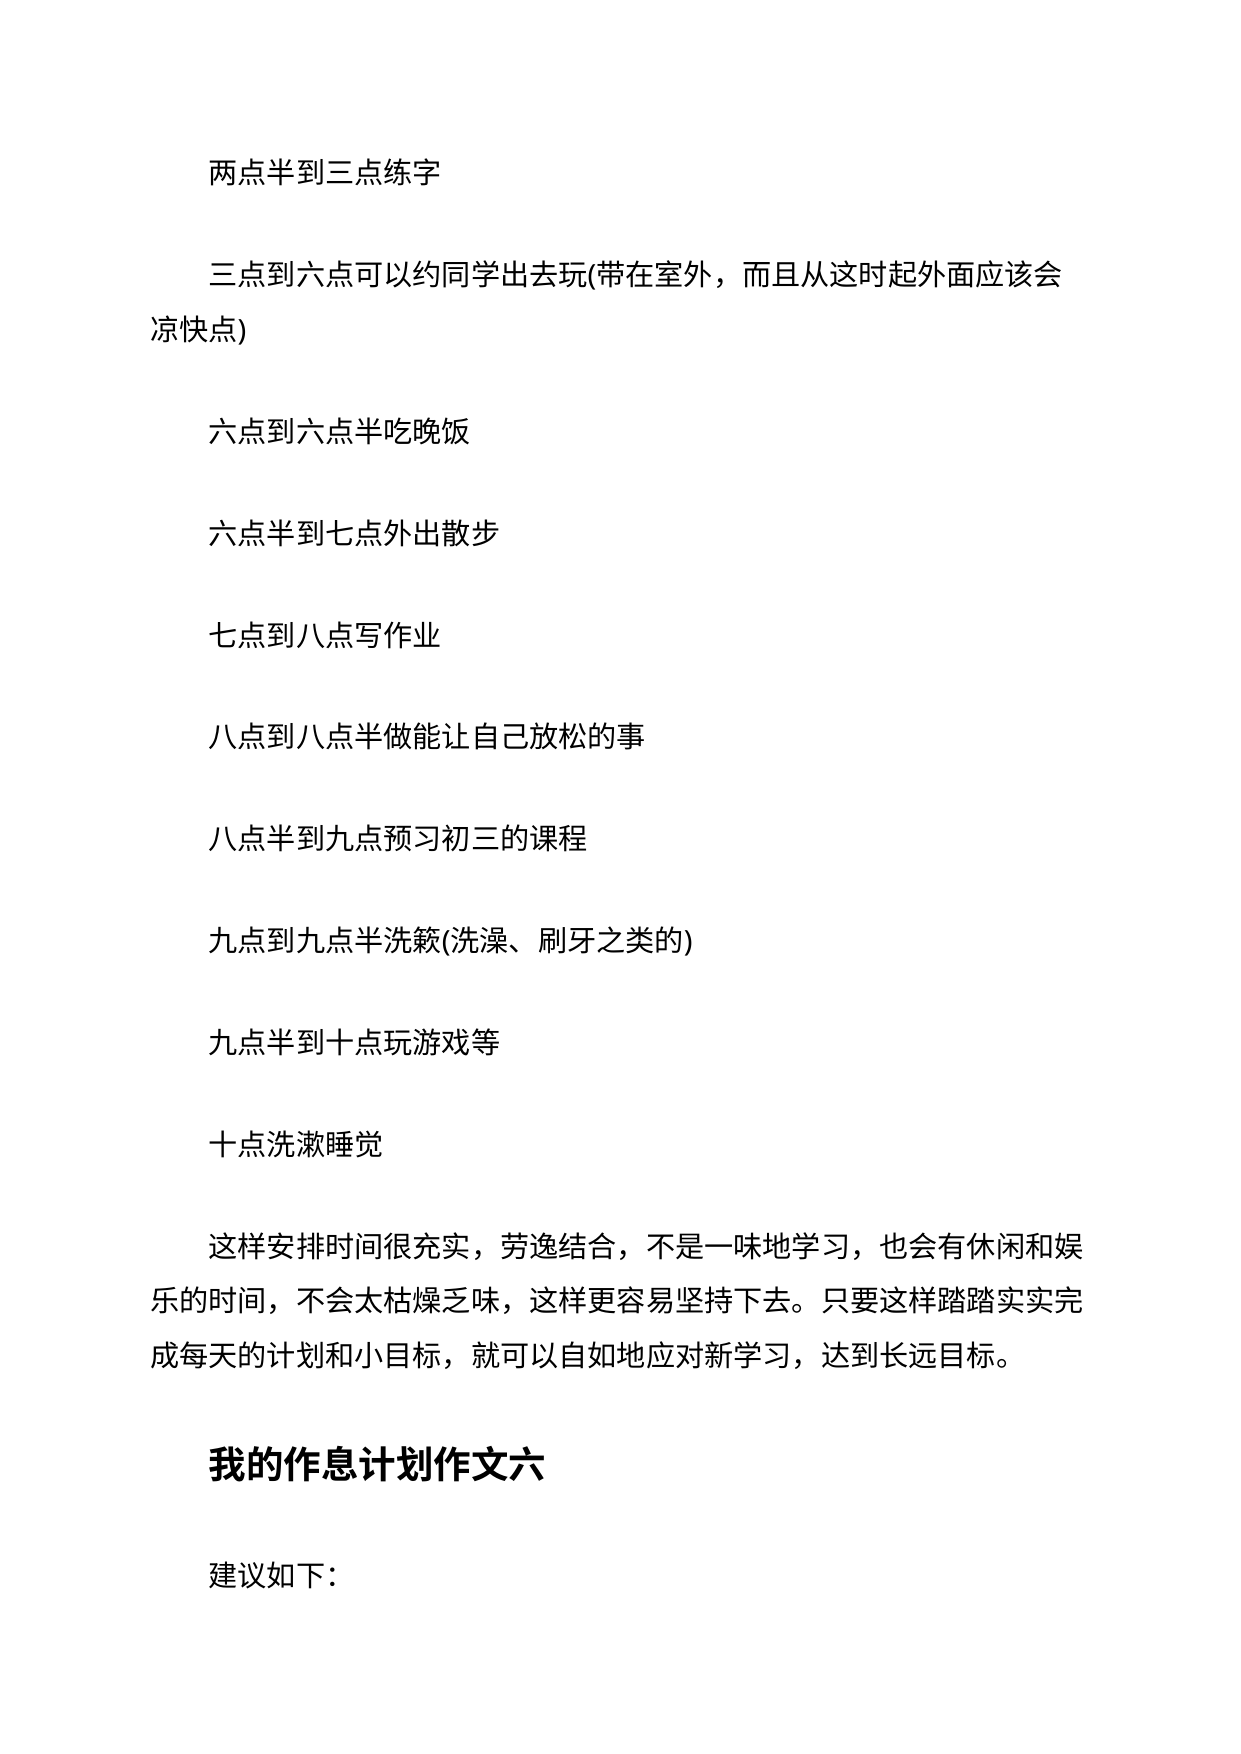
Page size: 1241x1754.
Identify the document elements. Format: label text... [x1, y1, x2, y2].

text 这样安排时间很充实，劳逸结合，不是一味地学习，也会有休闲和娱乐的时间，不会太枯燥乏味，这样更容易坚持下去。只要这样踏踏实实完成每天的计划和小目标，就可以自如地应对新学习，达到长远目标。 [150, 1223, 1090, 1375]
text 八点到八点半做能让自己放松的事 [150, 714, 1090, 756]
text 我的作息计划作文六 [150, 1435, 1090, 1489]
text 九点到九点半洗簌(洗澡、刷牙之类的) [150, 918, 1090, 960]
text 六点到六点半吃晚饭 [150, 409, 1090, 451]
text 两点半到三点练字 [150, 150, 1090, 192]
text 三点到六点可以约同学出去玩(带在室外，而且从这时起外面应该会凉快点) [150, 252, 1090, 349]
text 七点到八点写作业 [150, 612, 1090, 654]
text 六点半到七点外出散步 [150, 511, 1090, 553]
text 九点半到十点玩游戏等 [150, 1019, 1090, 1062]
text 十点洗漱睡觉 [150, 1121, 1090, 1164]
text 建议如下： [150, 1552, 1090, 1594]
text 八点半到九点预习初三的课程 [150, 816, 1090, 858]
